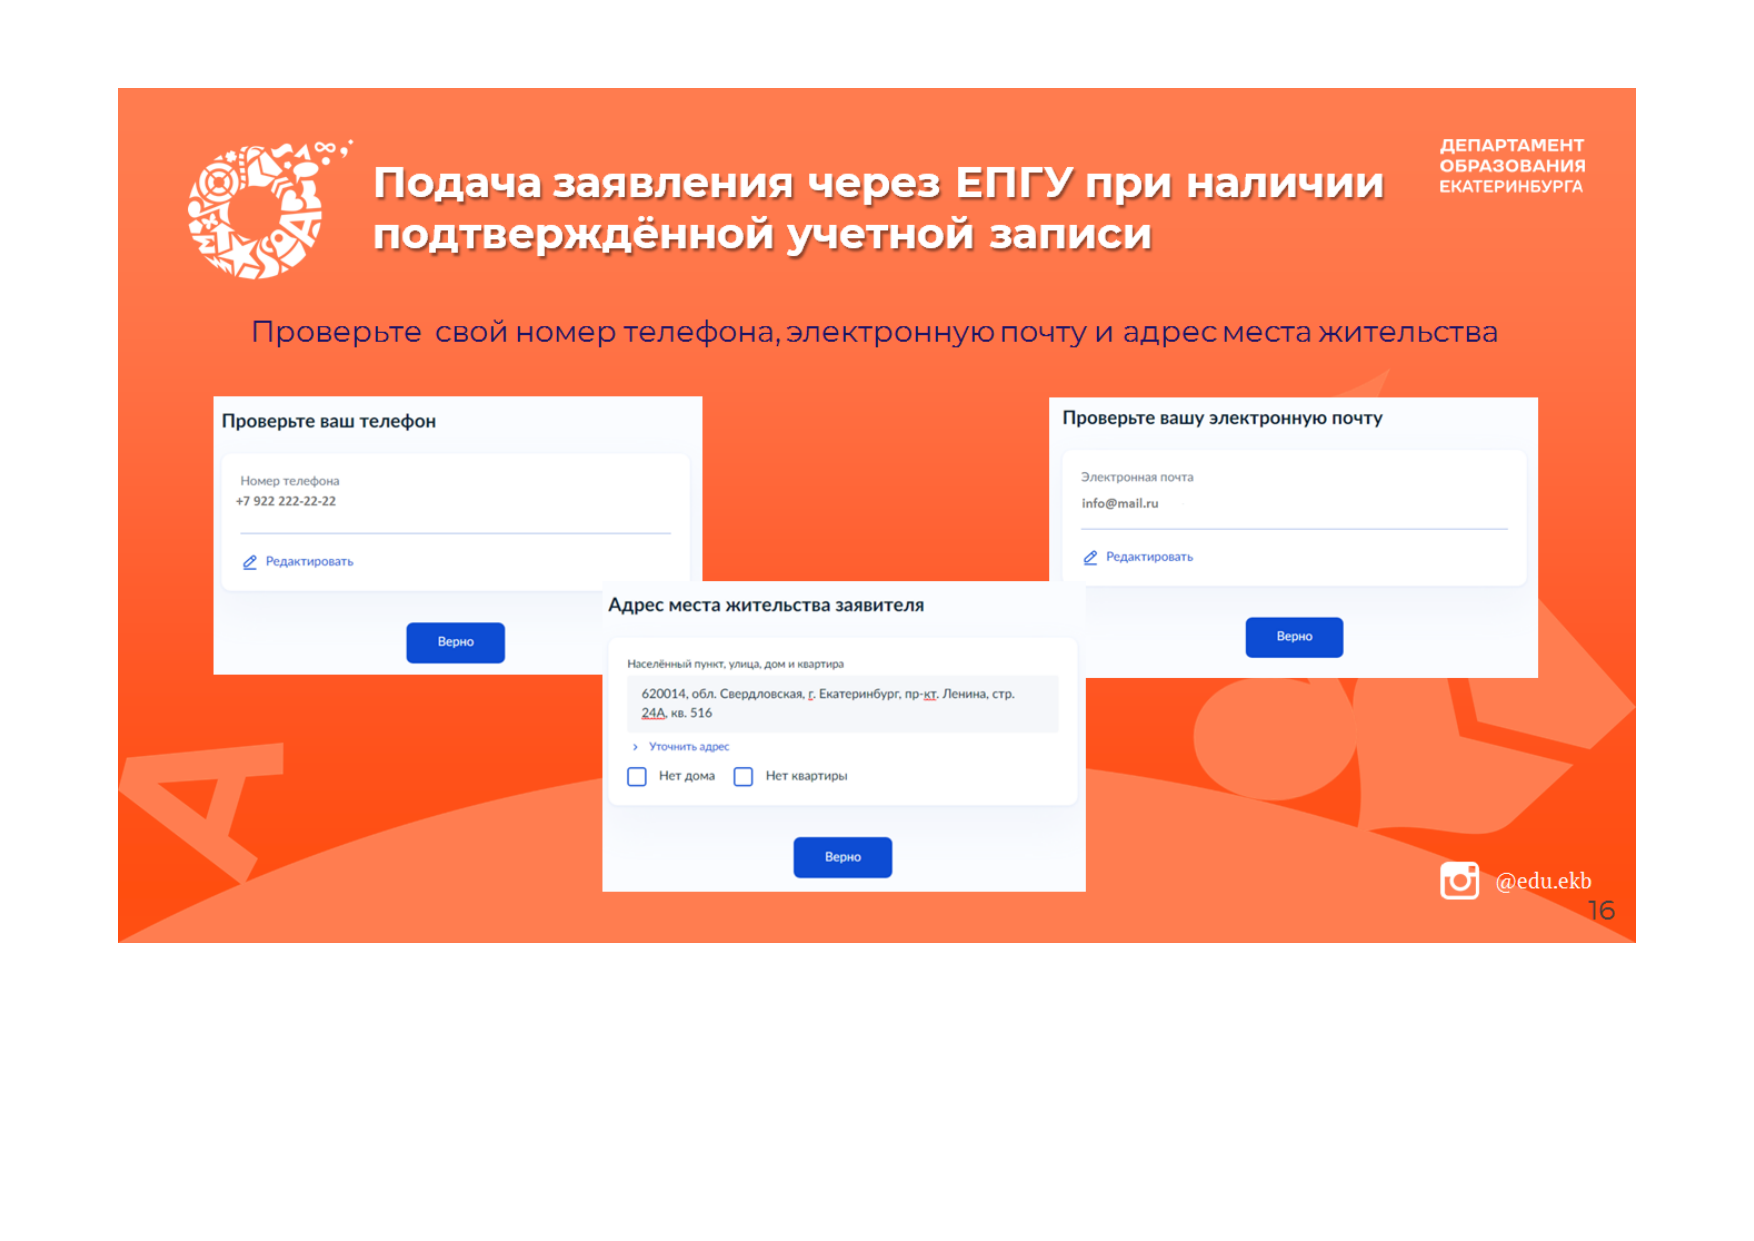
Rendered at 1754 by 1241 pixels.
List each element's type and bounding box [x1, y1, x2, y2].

picture [118, 88, 1636, 943]
